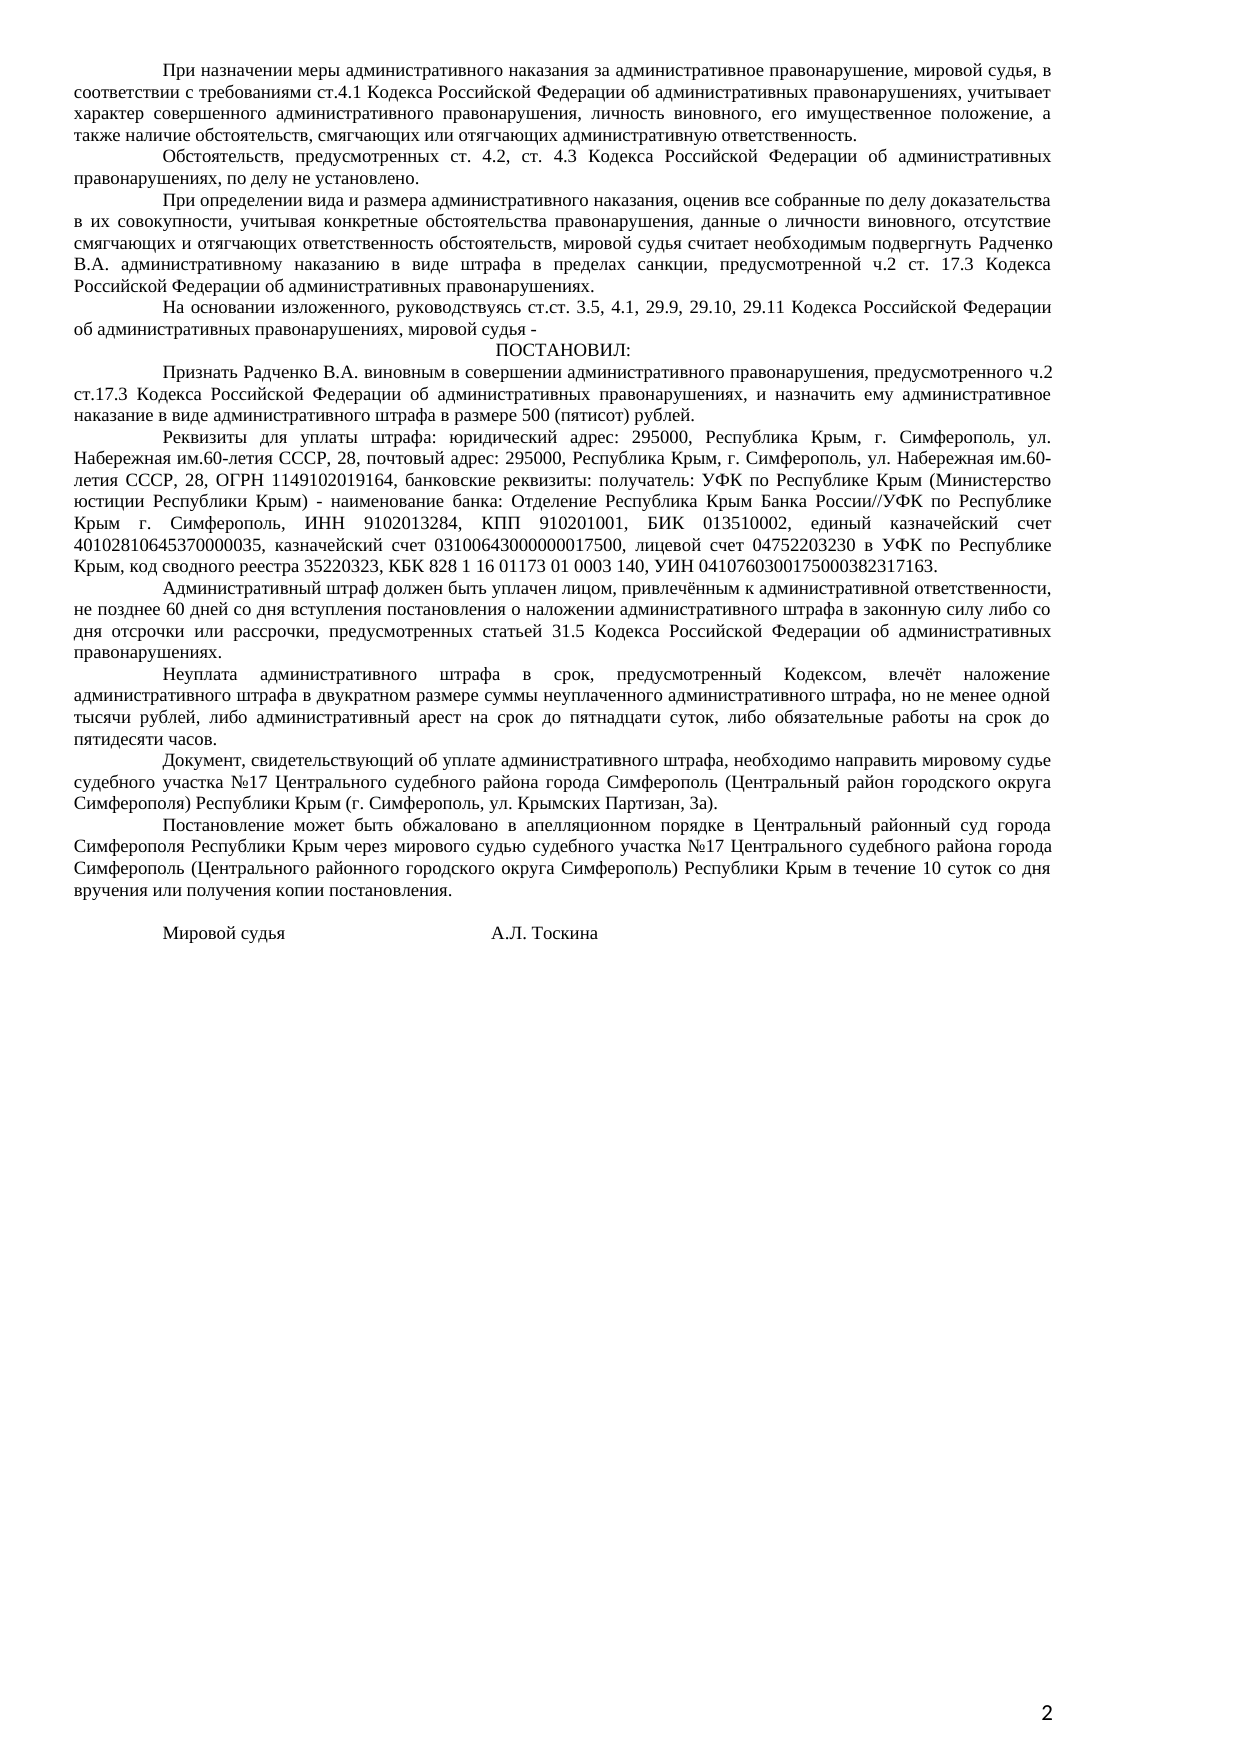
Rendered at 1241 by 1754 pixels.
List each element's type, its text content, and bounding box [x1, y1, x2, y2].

text Обстоятельств, предусмотренных ст. 4.2, ст. 4.3 Кодекса Российской Федерации об административных правонарушениях, по делу не установлено. [74, 145, 1053, 188]
text Мировой судья А.Л. Тоскина [74, 922, 1053, 943]
text Реквизиты для уплаты штрафа: юридический адрес: 295000, Республика Крым, г. Симферополь, ул. Набережная им.60-летия СССР, 28, почтовый адрес: 295000, Республика Крым, г. Симферополь, ул. Набережная им.60-летия СССР, 28, ОГРН 1149102019164, банковские реквизиты: получатель: УФК по Республике Крым (Министерство юстиции Республики Крым) - наименование банка: Отделение Республика Крым Банка России//УФК по Республике Крым г. Симферополь, ИНН 9102013284, КПП 910201001, БИК 013510002, единый казначейский счет 40102810645370000035, казначейский счет 03100643000000017500, лицевой счет 04752203230 в УФК по Республике Крым, код сводного реестра 35220323, КБК 828 1 16 01173 01 0003 140, УИН 0410760300175000382317163. [74, 426, 1053, 577]
text Неуплата административного штрафа в срок, предусмотренный Кодексом, влечёт наложение административного штрафа в двукратном размере суммы неуплаченного административного штрафа, но не менее одной тысячи рублей, либо административный арест на срок до пятнадцати суток, либо обязательные работы на срок до пятидесяти часов. [74, 663, 1051, 749]
text Постановление может быть обжаловано в апелляционном порядке в Центральный районный суд города Симферополя Республики Крым через мирового судью судебного участка №17 Центрального судебного района города Симферополь (Центрального районного городского округа Симферополь) Республики Крым в течение 10 суток со дня вручения или получения копии постановления. [74, 814, 1053, 900]
text На основании изложенного, руководствуясь ст.ст. 3.5, 4.1, 29.9, 29.10, 29.11 Кодекса Российской Федерации об административных правонарушениях, мировой судья - [74, 296, 1053, 339]
text ПОСТАНОВИЛ: [74, 339, 1053, 361]
text Административный штраф должен быть уплачен лицом, привлечённым к административной ответственности, не позднее 60 дней со дня вступления постановления о наложении административного штрафа в законную силу либо со дня отсрочки или рассрочки, предусмотренных статьей 31.5 Кодекса Российской Федерации об административных правонарушениях. [74, 577, 1053, 663]
text Признать Радченко В.А. виновным в совершении административного правонарушения, предусмотренного ч.2 ст.17.3 Кодекса Российской Федерации об административных правонарушениях, и назначить ему административное наказание в виде административного штрафа в размере 500 (пятисот) рублей. [74, 361, 1053, 426]
text При определении вида и размера административного наказания, оценив все собранные по делу доказательства в их совокупности, учитывая конкретные обстоятельства правонарушения, данные о личности виновного, отсутствие смягчающих и отягчающих ответственность обстоятельств, мировой судья считает необходимым подвергнуть Радченко В.А. административному наказанию в виде штрафа в пределах санкции, предусмотренной ч.2 ст. 17.3 Кодекса Российской Федерации об административных правонарушениях. [74, 188, 1053, 296]
text Документ, свидетельствующий об уплате административного штрафа, необходимо направить мировому судье судебного участка №17 Центрального судебного района города Симферополь (Центральный район городского округа Симферополя) Республики Крым (г. Симферополь, ул. Крымских Партизан, 3а). [74, 749, 1053, 814]
text При назначении меры административного наказания за административное правонарушение, мировой судья, в соответствии с требованиями ст.4.1 Кодекса Российской Федерации об административных правонарушениях, учитывает характер совершенного административного правонарушения, личность виновного, его имущественное положение, а также наличие обстоятельств, смягчающих или отягчающих административную ответственность. [74, 59, 1053, 145]
